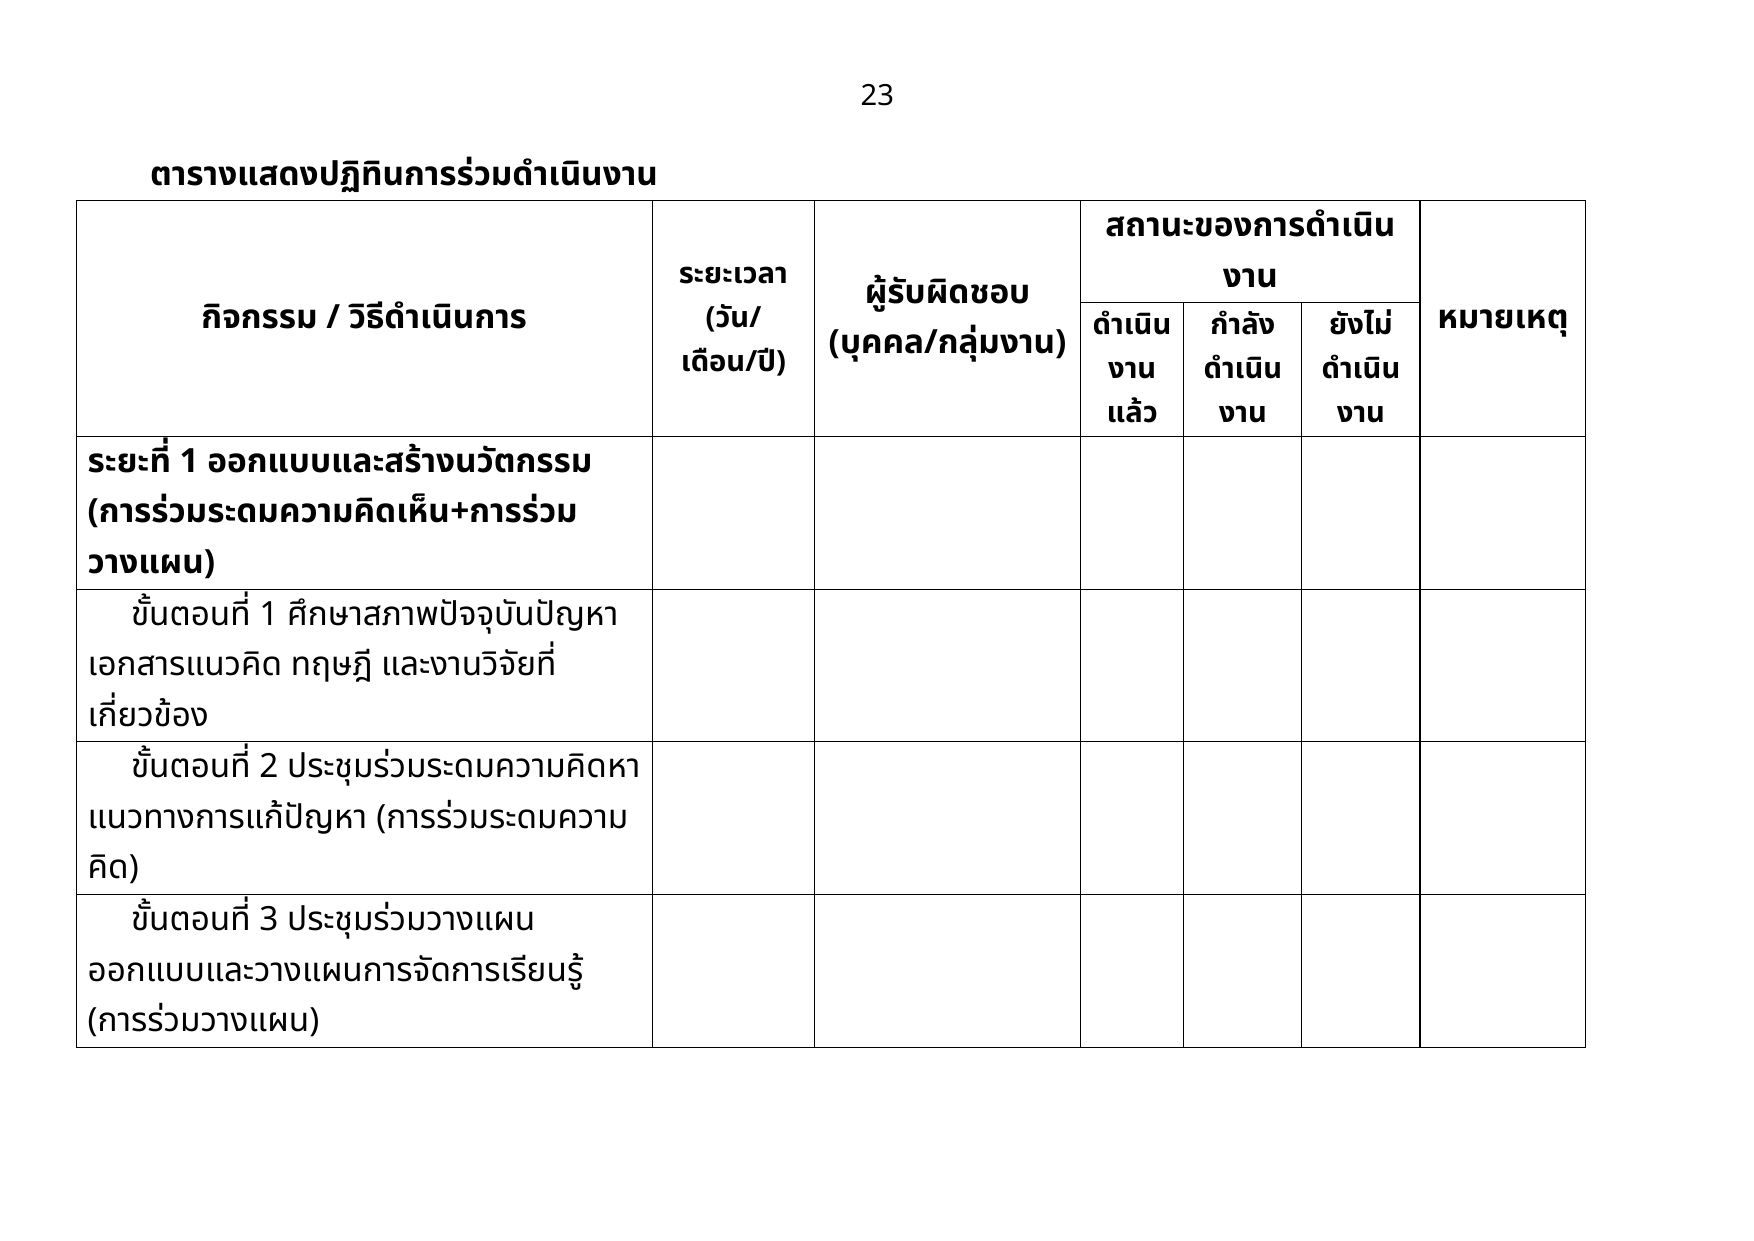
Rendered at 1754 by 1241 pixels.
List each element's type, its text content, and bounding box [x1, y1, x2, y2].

table_cell [815, 742, 1080, 894]
table_cell [1081, 437, 1183, 588]
table_cell ยังไม่ดำเนินงาน [1302, 303, 1419, 436]
table_cell [1081, 742, 1183, 894]
table_cell ขั้นตอนที่ 1 ศึกษาสภาพปัจจุบันปัญหา เอกสารแนวคิด ทฤษฎี และงานวิจัยที่เกี่ยวข้อง [77, 590, 652, 741]
table_cell [1421, 742, 1585, 894]
table_cell ขั้นตอนที่ 2 ประชุมร่วมระดมความคิดหาแนวทางการแก้ปัญหา (การร่วมระดมความคิด) [77, 742, 652, 894]
table_cell [815, 590, 1080, 741]
table_cell [1302, 437, 1419, 588]
table_cell [815, 895, 1080, 1047]
table_cell [1081, 590, 1183, 741]
table_header กิจกรรม / วิธีดำเนินการ [77, 201, 652, 436]
table_cell [1184, 895, 1301, 1047]
table_cell [653, 895, 814, 1047]
table_cell ดำเนิน งานแล้ว [1081, 303, 1183, 436]
table_cell [1184, 742, 1301, 894]
table_cell [1302, 590, 1419, 741]
table_cell [1081, 895, 1183, 1047]
table_cell [653, 742, 814, 894]
table_header ระยะเวลา (วัน/เดือน/ปี) [653, 201, 814, 436]
table_cell [1421, 895, 1585, 1047]
table_cell [1302, 742, 1419, 894]
table_header สถานะของการดำเนินงาน [1081, 201, 1419, 302]
table_cell [1421, 437, 1585, 588]
table_cell ระยะที่ 1 ออกแบบและสร้างนวัตกรรม (การร่วมระดมความคิดเห็น+การร่วมวางแผน) [77, 437, 652, 588]
table_cell ขั้นตอนที่ 3 ประชุมร่วมวางแผน ออกแบบและวางแผนการจัดการเรียนรู้ (การร่วมวางแผน) [77, 895, 652, 1047]
table_cell [1421, 590, 1585, 741]
table_cell [653, 590, 814, 741]
table_cell [1184, 437, 1301, 588]
table_cell [815, 437, 1080, 588]
table_cell [1184, 590, 1301, 741]
table_cell [1302, 895, 1419, 1047]
table_cell [653, 437, 814, 588]
table_cell กำลังดำเนินงาน [1184, 303, 1301, 436]
table_header ผู้รับผิดชอบ (บุคคล/กลุ่มงาน) [815, 201, 1080, 436]
text ตารางแสดงปฏิทินการร่วมดำเนินงาน [150, 150, 1604, 200]
table_header หมายเหตุ [1421, 201, 1585, 436]
